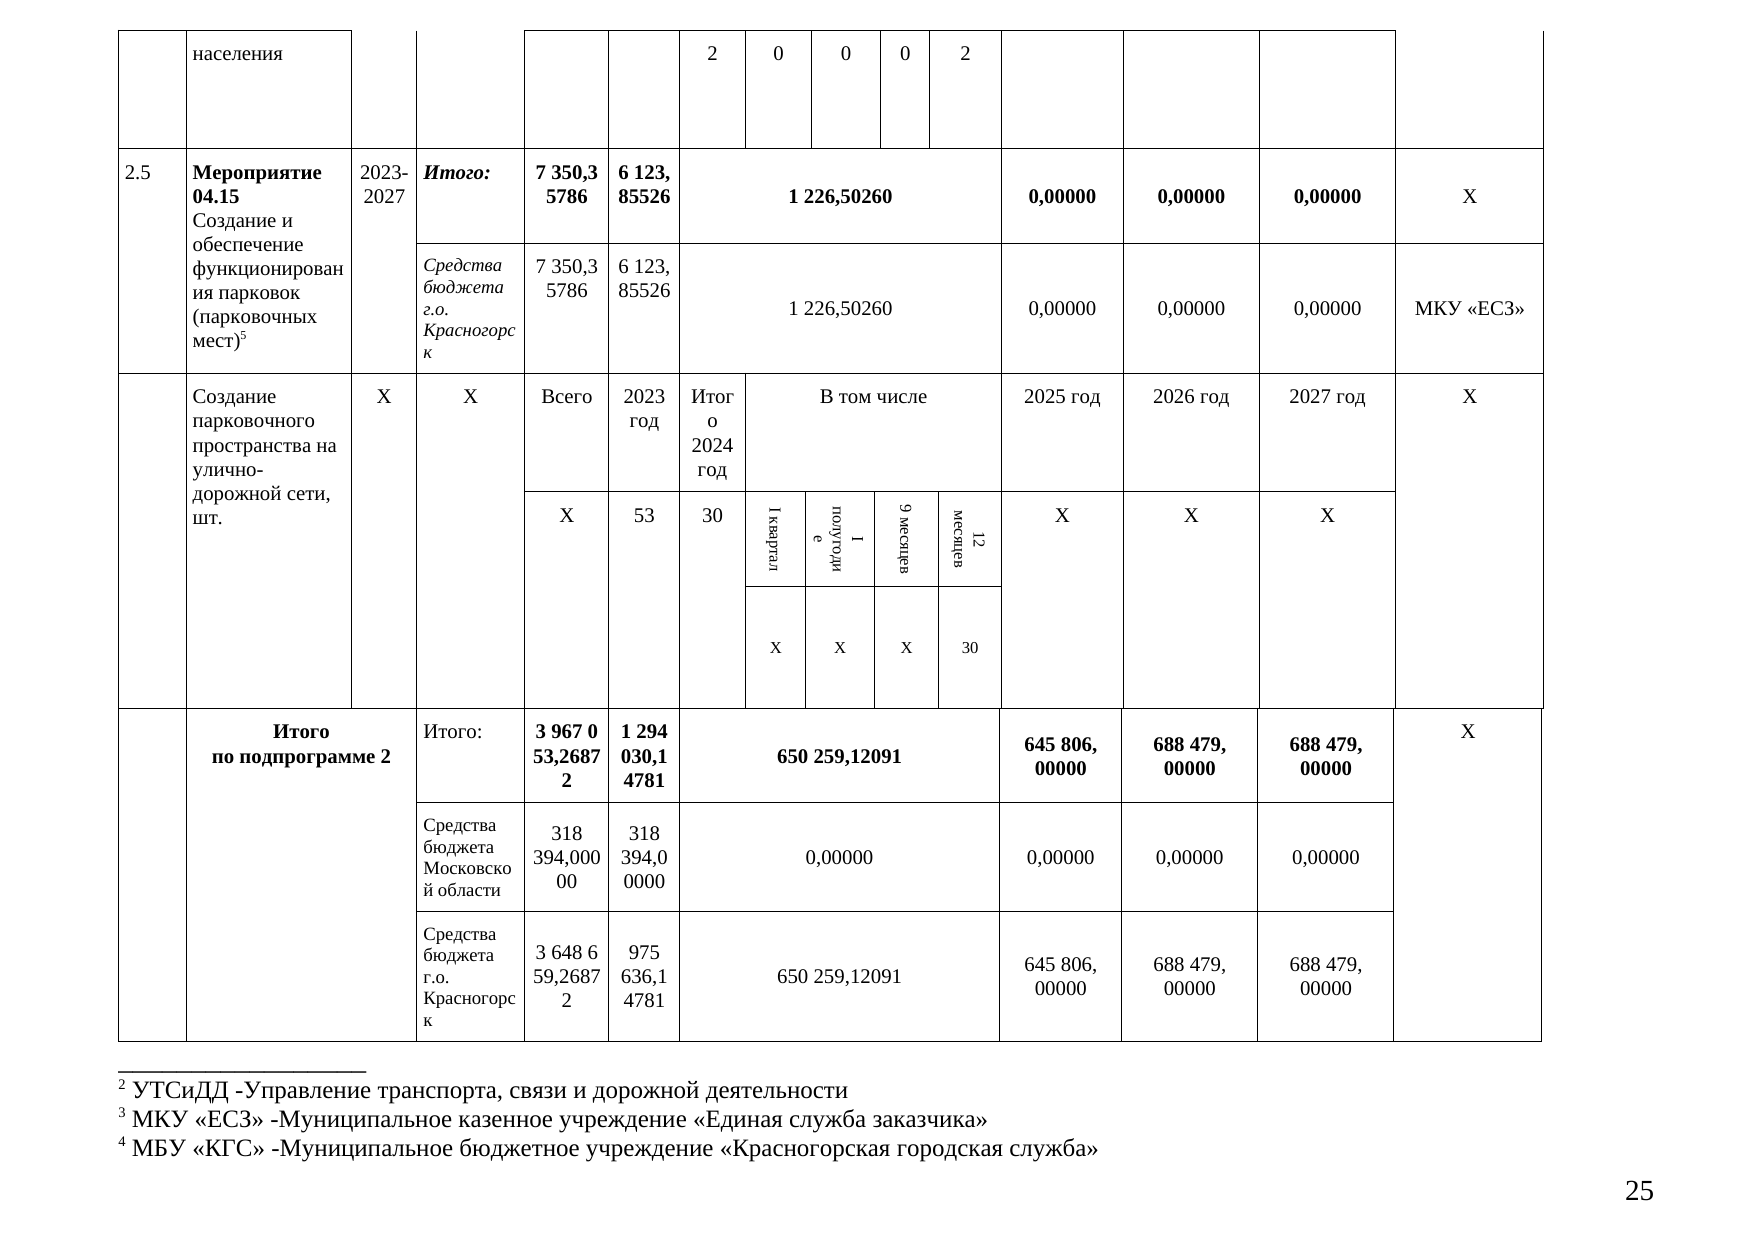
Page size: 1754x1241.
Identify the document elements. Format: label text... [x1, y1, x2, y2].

table_cell 0,00000 [1124, 244, 1259, 373]
table_cell 30 [939, 587, 1001, 708]
table_cell 650 259,12091 [680, 912, 999, 1041]
table_cell Создание парковочного пространства на улично-дорожной сети, шт. [187, 374, 351, 708]
table_cell 0,00000 [680, 803, 999, 911]
table_cell 30 [680, 492, 745, 708]
table_cell 645 806, 00000 [1000, 912, 1121, 1041]
table_cell Итого по подпрограмме 2 [187, 709, 416, 1041]
table_cell Х [1260, 31, 1395, 148]
table_cell 2026 год [1124, 374, 1259, 491]
table_cell 2 [609, 31, 679, 148]
table_cell Х [352, 374, 416, 708]
table_cell 318 394,00000 [609, 803, 679, 911]
table_cell Итого 2024 год [680, 374, 745, 491]
table_cell Х [875, 587, 938, 708]
table_cell 2.5 [119, 149, 186, 373]
table_cell 2 [680, 31, 745, 148]
table_cell I полугодие [806, 492, 874, 586]
text _________________ [118, 1042, 1654, 1076]
table_cell Х [1396, 374, 1543, 708]
table_cell 688 479, 00000 [1258, 709, 1393, 802]
table_cell 2023-2027 [352, 149, 416, 373]
table_cell 1 226,50260 [680, 244, 1001, 373]
table_cell 0 [812, 31, 880, 148]
table_cell 12 месяцев [939, 492, 1001, 586]
table_cell 688 479, 00000 [1122, 912, 1257, 1041]
table_cell 0,00000 [1002, 244, 1123, 373]
table_cell [119, 374, 186, 708]
table_cell Х [1124, 492, 1259, 708]
table_cell 2025 год [1002, 374, 1123, 491]
table_cell 7 350,35786 [525, 149, 608, 243]
table_cell Х [746, 587, 805, 708]
table_cell Х [1002, 492, 1123, 708]
table_cell 0,00000 [1002, 149, 1123, 243]
table_cell 6 123,85526 [609, 244, 679, 373]
table_cell Х [1260, 492, 1395, 708]
table_cell 688 479, 00000 [1258, 912, 1393, 1041]
table_cell 9 месяцев [875, 492, 938, 586]
table_cell Х [1394, 709, 1541, 1041]
table_cell 975 636,14781 [609, 912, 679, 1041]
table_cell 0,00000 [1122, 803, 1257, 911]
table_cell I квартал [746, 492, 805, 586]
table_cell Х [806, 587, 874, 708]
table_cell 2 [930, 31, 1001, 148]
table_cell 650 259,12091 [680, 709, 999, 802]
table_cell Средства бюджета г.о. Красногорск [417, 244, 524, 373]
table_cell Х [1396, 149, 1543, 243]
table_cell 1 294 030,14781 [609, 709, 679, 802]
table_cell 688 479, 00000 [1122, 709, 1257, 802]
table_cell Средства бюджета Московской области [417, 803, 524, 911]
table_cell 7 350,35786 [525, 244, 608, 373]
table_cell 0,00000 [1258, 803, 1393, 911]
text 2 УТСиДД -Управление транспорта, связи и дорожной деятельности [118, 1076, 1654, 1104]
table_cell Итого: [417, 149, 524, 243]
table_cell 0,00000 [1260, 244, 1395, 373]
table_cell 0,00000 [1000, 803, 1121, 911]
table_cell МКУ «ЕСЗ» [1396, 244, 1543, 373]
table_cell 6 123,85526 [609, 149, 679, 243]
table_cell 0 [746, 31, 811, 148]
table_cell Х [417, 374, 524, 708]
table_cell 3 967 053,26872 [525, 709, 608, 802]
table_cell 3 648 659,26872 [525, 912, 608, 1041]
table_cell 2023 год [609, 374, 679, 491]
table_cell Средства бюджета г.о. Красногорск [417, 912, 524, 1041]
table_cell Итого: [417, 709, 524, 802]
table_cell Х [525, 492, 608, 708]
table_cell 0,00000 [1260, 149, 1395, 243]
text 3 МКУ «ЕСЗ» -Муниципальное казенное учреждение «Единая служба заказчика» [118, 1104, 1654, 1133]
table_cell 53 [609, 492, 679, 708]
table_cell Всего [525, 374, 608, 491]
text 4 МБУ «КГС» -Муниципальное бюджетное учреждение «Красногорская городская служба» [118, 1133, 1654, 1162]
table_cell 2027 год [1260, 374, 1395, 491]
table_cell В том числе [746, 374, 1001, 491]
table_cell Х [1124, 31, 1259, 148]
table_cell Х [525, 31, 608, 148]
table_cell 1 226,50260 [680, 149, 1001, 243]
table_cell 0 [881, 31, 929, 148]
table_cell Мероприятие 04.15 Создание и обеспечение функционирования парковок (парковочных мест)5 [187, 149, 351, 373]
table_cell 318 394,00000 [525, 803, 608, 911]
table_cell [119, 709, 186, 1041]
table_cell 645 806, 00000 [1000, 709, 1121, 802]
table_cell Х [1002, 31, 1123, 148]
table_cell 0,00000 [1124, 149, 1259, 243]
